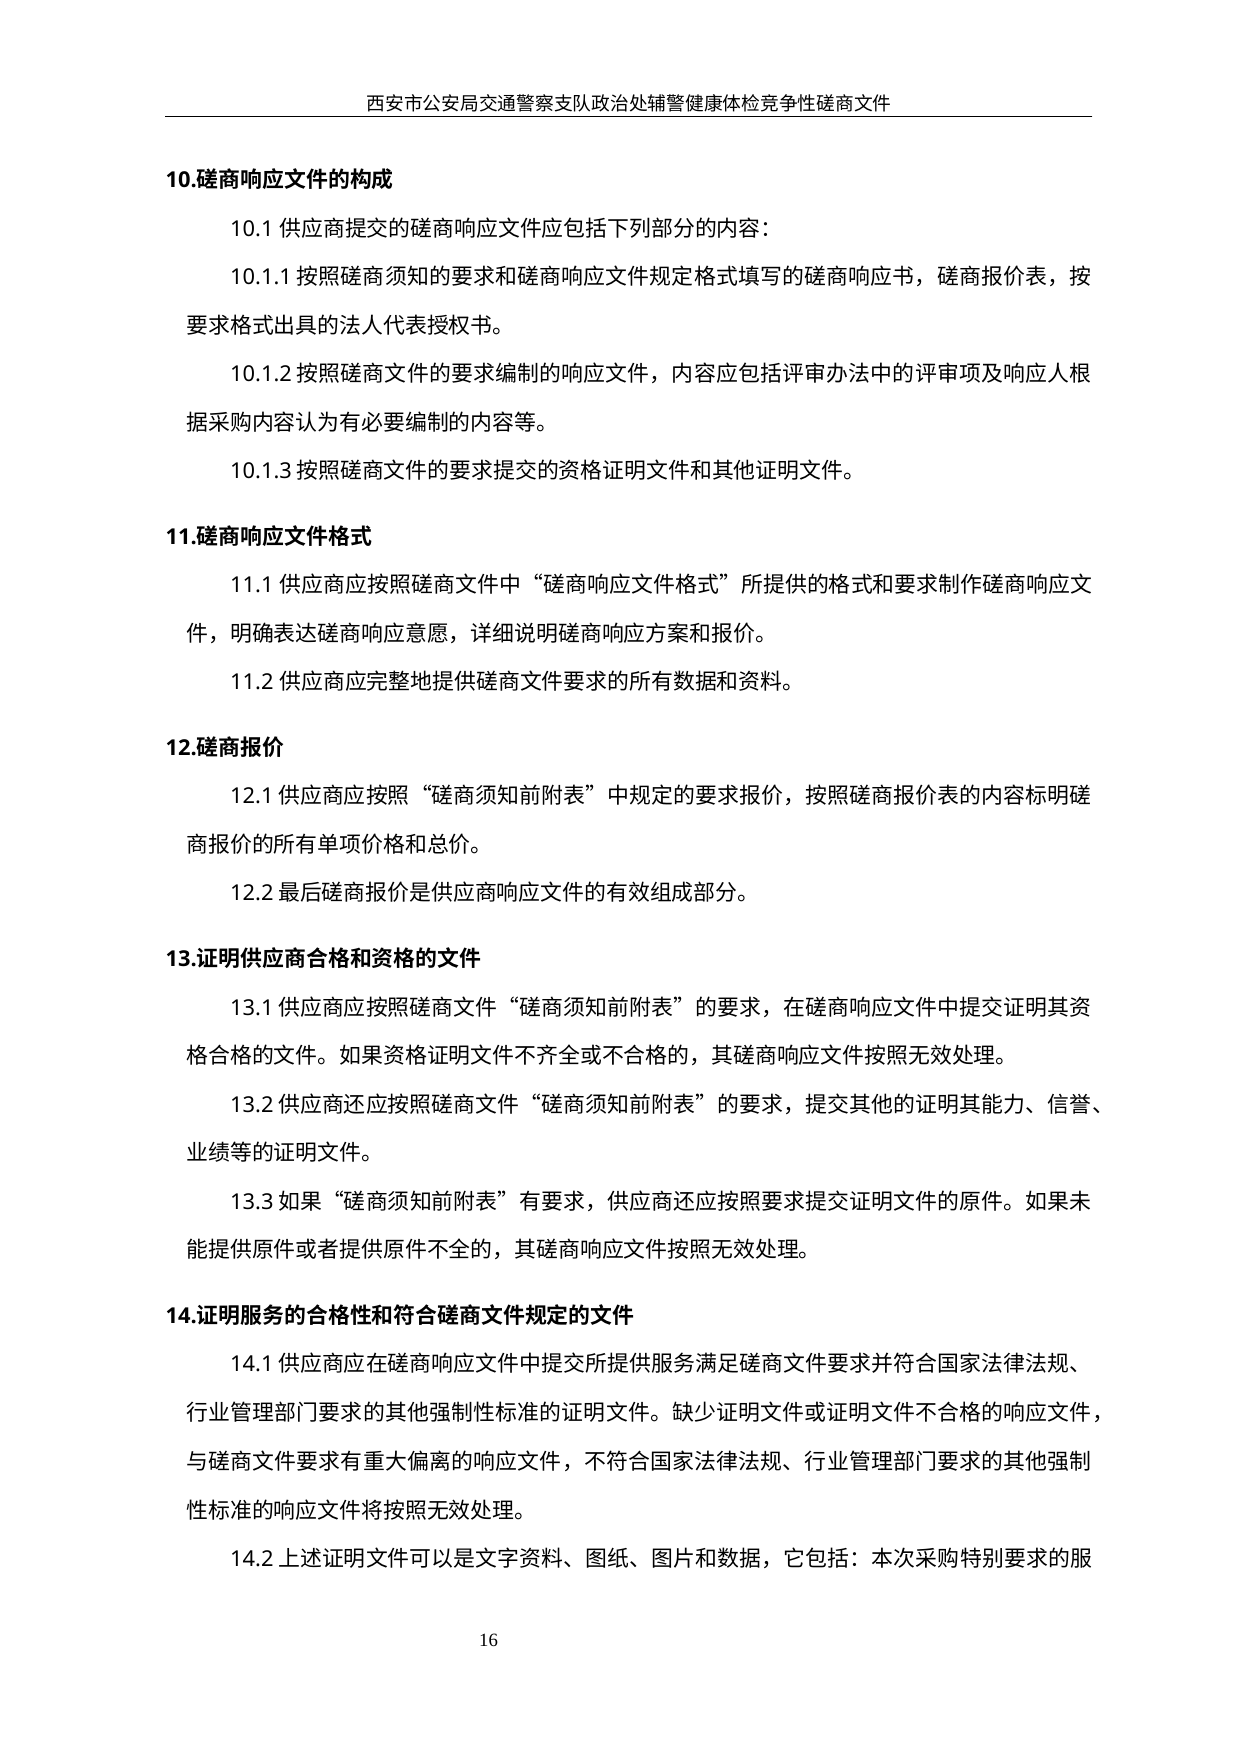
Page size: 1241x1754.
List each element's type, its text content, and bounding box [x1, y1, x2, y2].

text 11.1 供应商应按照磋商文件中“磋商响应文件格式”所提供的格式和要求制作磋商响应文件，明确表达磋商响应意愿，详细说明磋商响应方案和报价。 [186, 567, 1092, 648]
text 10.1 供应商提交的磋商响应文件应包括下列部分的内容： [186, 210, 1092, 243]
text 12.2最后磋商报价是供应商响应文件的有效组成部分。 [186, 875, 1092, 908]
text 11.2 供应商应完整地提供磋商文件要求的所有数据和资料。 [186, 664, 1092, 696]
text 13.3如果“磋商须知前附表”有要求，供应商还应按照要求提交证明文件的原件。如果未能提供原件或者提供原件不全的，其磋商响应文件按照无效处理。 [186, 1183, 1092, 1264]
text 10.1.3按照磋商文件的要求提交的资格证明文件和其他证明文件。 [186, 453, 1092, 485]
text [186, 1541, 1092, 1573]
text 13.2供应商还应按照磋商文件“磋商须知前附表”的要求，提交其他的证明其能力、信誉、业绩等的证明文件。 [186, 1086, 1092, 1167]
text 14.证明服务的合格性和符合磋商文件规定的文件 [165, 1298, 1092, 1330]
text 10.1.1按照磋商须知的要求和磋商响应文件规定格式填写的磋商响应书，磋商报价表，按要求格式出具的法人代表授权书。 [186, 259, 1092, 340]
text 12.1供应商应按照“磋商须知前附表”中规定的要求报价，按照磋商报价表的内容标明磋商报价的所有单项价格和总价。 [186, 778, 1092, 859]
text 10.1.2按照磋商文件的要求编制的响应文件，内容应包括评审办法中的评审项及响应人根据采购内容认为有必要编制的内容等。 [186, 356, 1092, 437]
text 12.磋商报价 [165, 730, 1092, 762]
text 11.磋商响应文件格式 [165, 518, 1092, 551]
text 10.磋商响应文件的构成 [165, 162, 1092, 194]
text 13.证明供应商合格和资格的文件 [165, 941, 1092, 973]
text 13.1供应商应按照磋商文件“磋商须知前附表”的要求，在磋商响应文件中提交证明其资格合格的文件。如果资格证明文件不齐全或不合格的，其磋商响应文件按照无效处理。 [186, 989, 1092, 1070]
text 14.1供应商应在磋商响应文件中提交所提供服务满足磋商文件要求并符合国家法律法规、行业管理部门要求的其他强制性标准的证明文件。缺少证明文件或证明文件不合格的响应文件，与磋商文件要求有重大偏离的响应文件，不符合国家法律法规、行业管理部门要求的其他强制性标准的响应文件将按照无效处理。 [186, 1346, 1092, 1525]
